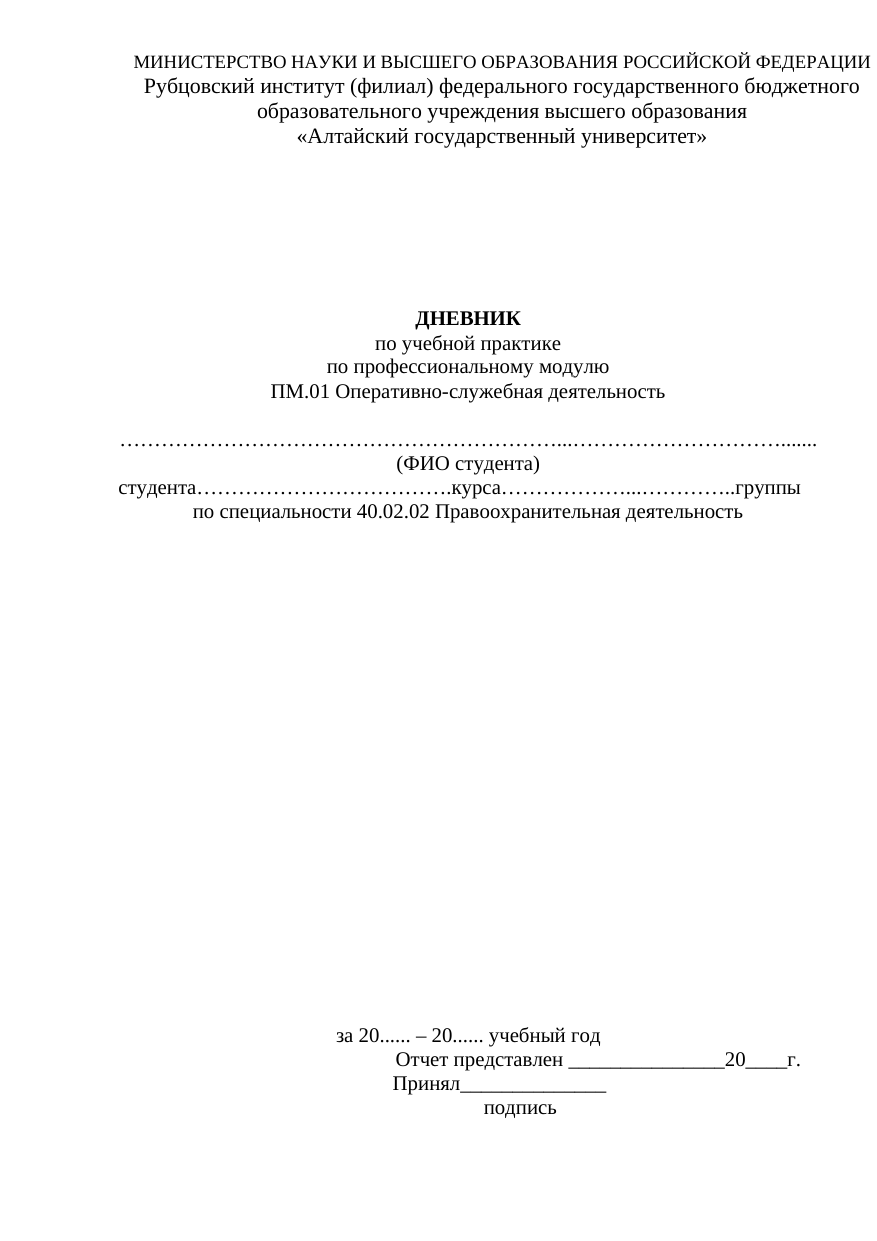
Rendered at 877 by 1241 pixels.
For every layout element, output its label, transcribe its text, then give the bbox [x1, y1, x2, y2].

text Рубцовский институт (филиал) федерального государственного бюджетного образовательного учреждения высшего образования [118, 73, 877, 123]
text ………………………………………………………...…………………………....... [118, 427, 818, 451]
text ПМ.01 Оперативно-служебная деятельность [118, 378, 818, 403]
text МИНИСТЕРСТВО НАУКИ И ВЫСШЕГО ОБРАЗОВАНИЯ РОССИЙСКОЙ ФЕДЕРАЦИИ [118, 51, 877, 73]
text ДНЕВНИК [118, 306, 818, 330]
text подпись [118, 1095, 818, 1119]
text за 20...... – 20...... учебный год [118, 1023, 818, 1047]
text по профессиональному модулю [118, 354, 818, 378]
text «Алтайский государственный университет» [118, 123, 877, 148]
text по учебной практике [118, 330, 818, 354]
text студента……………………………….курса………………...…………..группы [118, 475, 818, 499]
text Отчет представлен _______________20____г. [118, 1047, 818, 1071]
text (ФИО студента) [118, 451, 818, 475]
text Принял______________ [118, 1071, 818, 1095]
text по специальности 40.02.02 Правоохранительная деятельность [118, 499, 818, 523]
